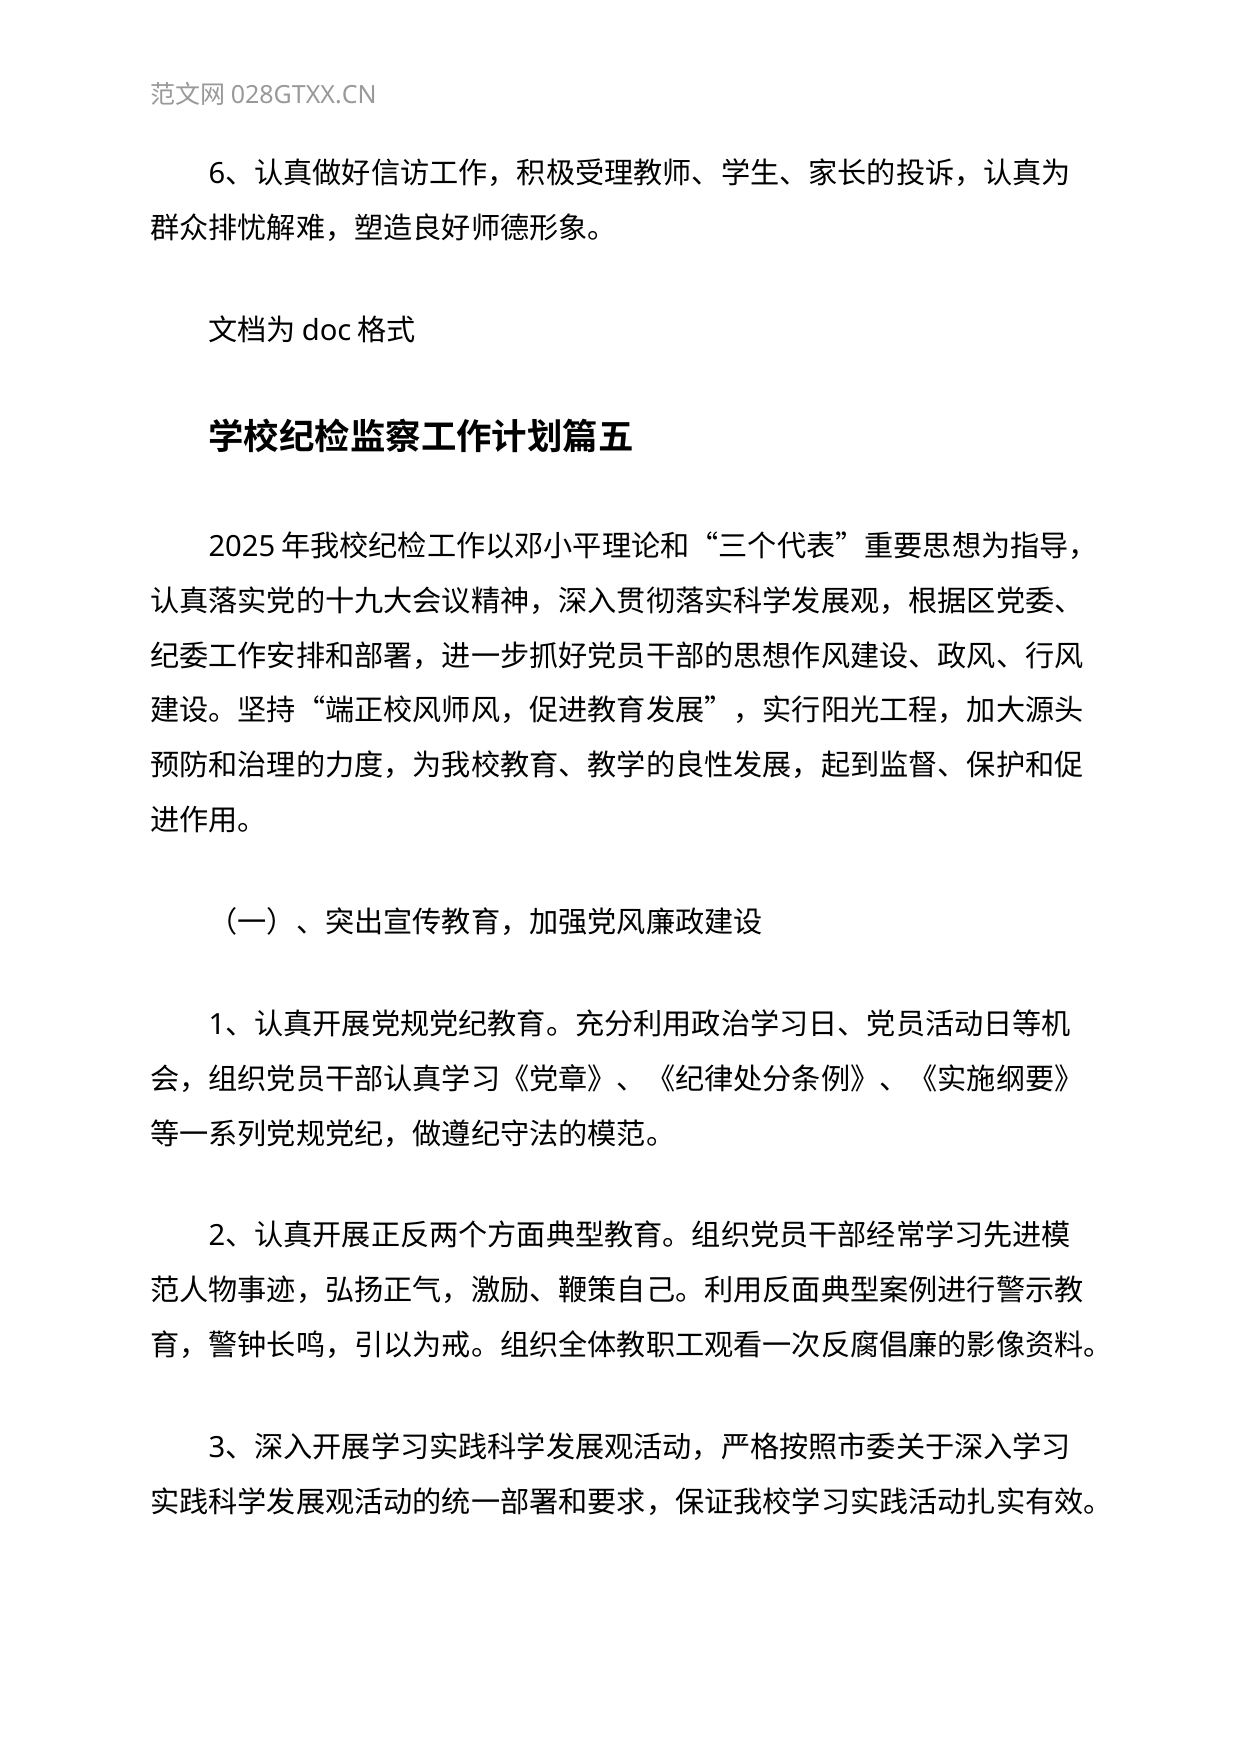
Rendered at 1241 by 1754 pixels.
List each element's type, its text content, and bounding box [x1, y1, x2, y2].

text （一）、突出宣传教育，加强党风廉政建设 [150, 898, 1090, 941]
text 学校纪检监察工作计划篇五 [150, 409, 1090, 460]
text 2、认真开展正反两个方面典型教育。组织党员干部经常学习先进模范人物事迹，弘扬正气，激励、鞭策自己。利用反面典型案例进行警示教育，警钟长鸣，引以为戒。组织全体教职工观看一次反腐倡廉的影像资料。 [150, 1212, 1090, 1364]
text 6、认真做好信访工作，积极受理教师、学生、家长的投诉，认真为群众排忧解难，塑造良好师德形象。 [150, 150, 1090, 247]
text 3、深入开展学习实践科学发展观活动，严格按照市委关于深入学习实践科学发展观活动的统一部署和要求，保证我校学习实践活动扎实有效。 [150, 1424, 1090, 1521]
text 文档为doc格式 [150, 307, 1090, 349]
text 2025年我校纪检工作以邓小平理论和“三个代表”重要思想为指导，认真落实党的十九大会议精神，深入贯彻落实科学发展观，根据区党委、纪委工作安排和部署，进一步抓好党员干部的思想作风建设、政风、行风建设。坚持“端正校风师风，促进教育发展”，实行阳光工程，加大源头预防和治理的力度，为我校教育、教学的良性发展，起到监督、保护和促进作用。 [150, 522, 1090, 839]
text 1、认真开展党规党纪教育。充分利用政治学习日、党员活动日等机会，组织党员干部认真学习《党章》、《纪律处分条例》、《实施纲要》等一系列党规党纪，做遵纪守法的模范。 [150, 1000, 1090, 1152]
